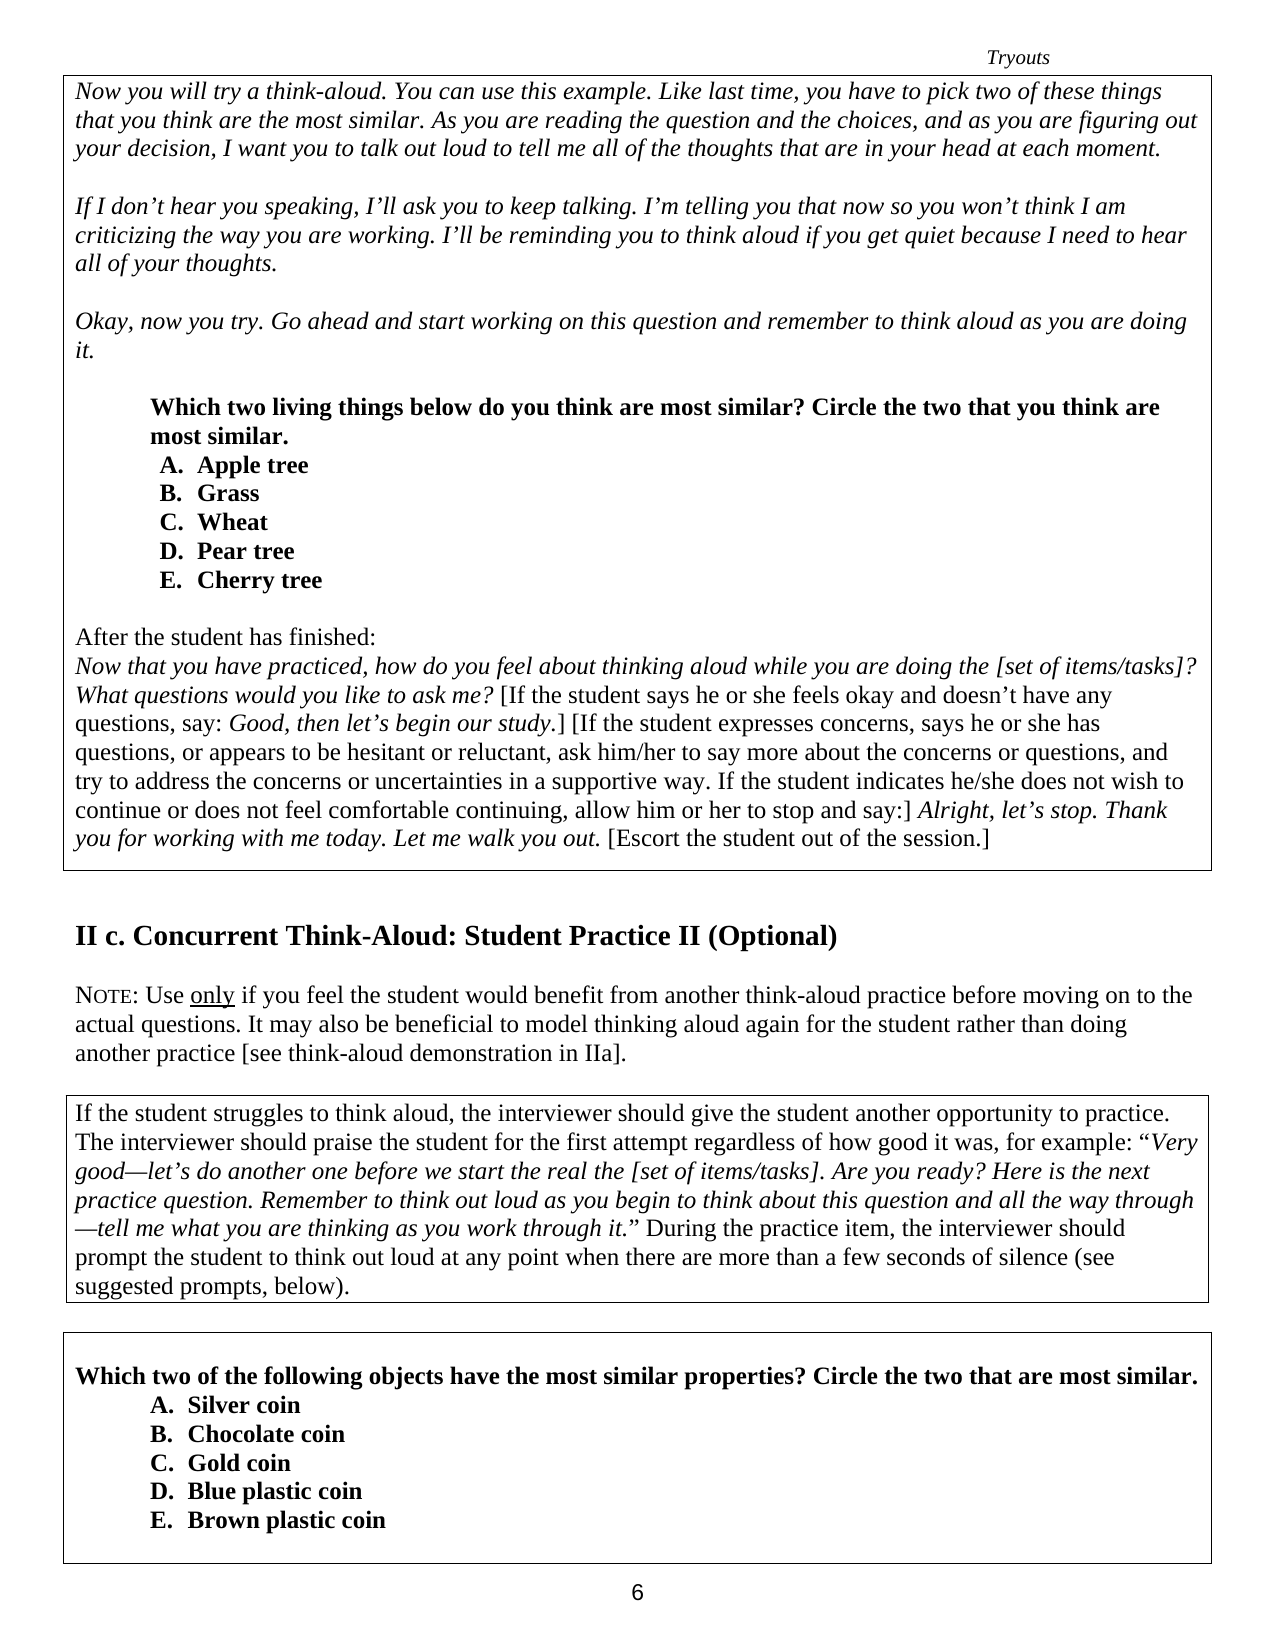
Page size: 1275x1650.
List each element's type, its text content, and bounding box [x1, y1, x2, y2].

text Note: Use only if you feel the student would benefit from another think-aloud practice before moving on to the actual questions. It may also be beneficial to model thinking aloud again for the student rather than doing another practice [see think-aloud demonstration in IIa]. [75, 980, 1200, 1067]
subtitle II c. Concurrent Think-Aloud: Student Practice II (Optional) [75, 918, 1200, 952]
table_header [64, 1333, 1211, 1563]
text If the student struggles to think aloud, the interviewer should give the student another opportunity to practice. The interviewer should praise the student for the first attempt regardless of how good it was, for example: “Very good—let’s do another one before we start the real the [set of items/tasks]. Are you ready? Here is the next practice question. Remember to think out loud as you begin to think about this question and all the way through—tell me what you are thinking as you work through it.” During the practice item, the interviewer should prompt the student to think out loud at any point when there are more than a few seconds of silence (see suggested prompts, below). [67, 1096, 1208, 1302]
table_header Now you will try a think-aloud. You can use this example. Like last time, you have to pick two of these things that you think are the most similar. As you are reading the question and the choices, and as you are figuring out your decision, I want you to talk out loud to tell me all of the thoughts that are in your head at each moment. If I don’t hear you speaking, I’ll ask you to keep talking. I’m telling you that now so you won’t think I am criticizing the way you are working. I’ll be reminding you to think aloud if you get quiet because I need to hear all of your thoughts. Okay, now you try. Go ahead and start working on this question and remember to think aloud as you are doing it. Which two living things below do you think are most similar? Circle the two that you think are most similar. Apple tree Grass Wheat Pear tree Cherry tree After the student has finished: Now that you have practiced, how do you feel about thinking aloud while you are doing the [set of items/tasks]? What questions would you like to ask me? [If the student says he or she feels okay and doesn’t have any questions, say: Good, then let’s begin our study.] [If the student expresses concerns, says he or she has questions, or appears to be hesitant or reluctant, ask him/her to say more about the concerns or questions, and try to address the concerns or uncertainties in a supportive way. If the student indicates he/she does not wish to continue or does not feel comfortable continuing, allow him or her to stop and say:] Alright, let’s stop. Thank you for working with me today. Let me walk you out. [Escort the student out of the session.] [64, 76, 1211, 870]
